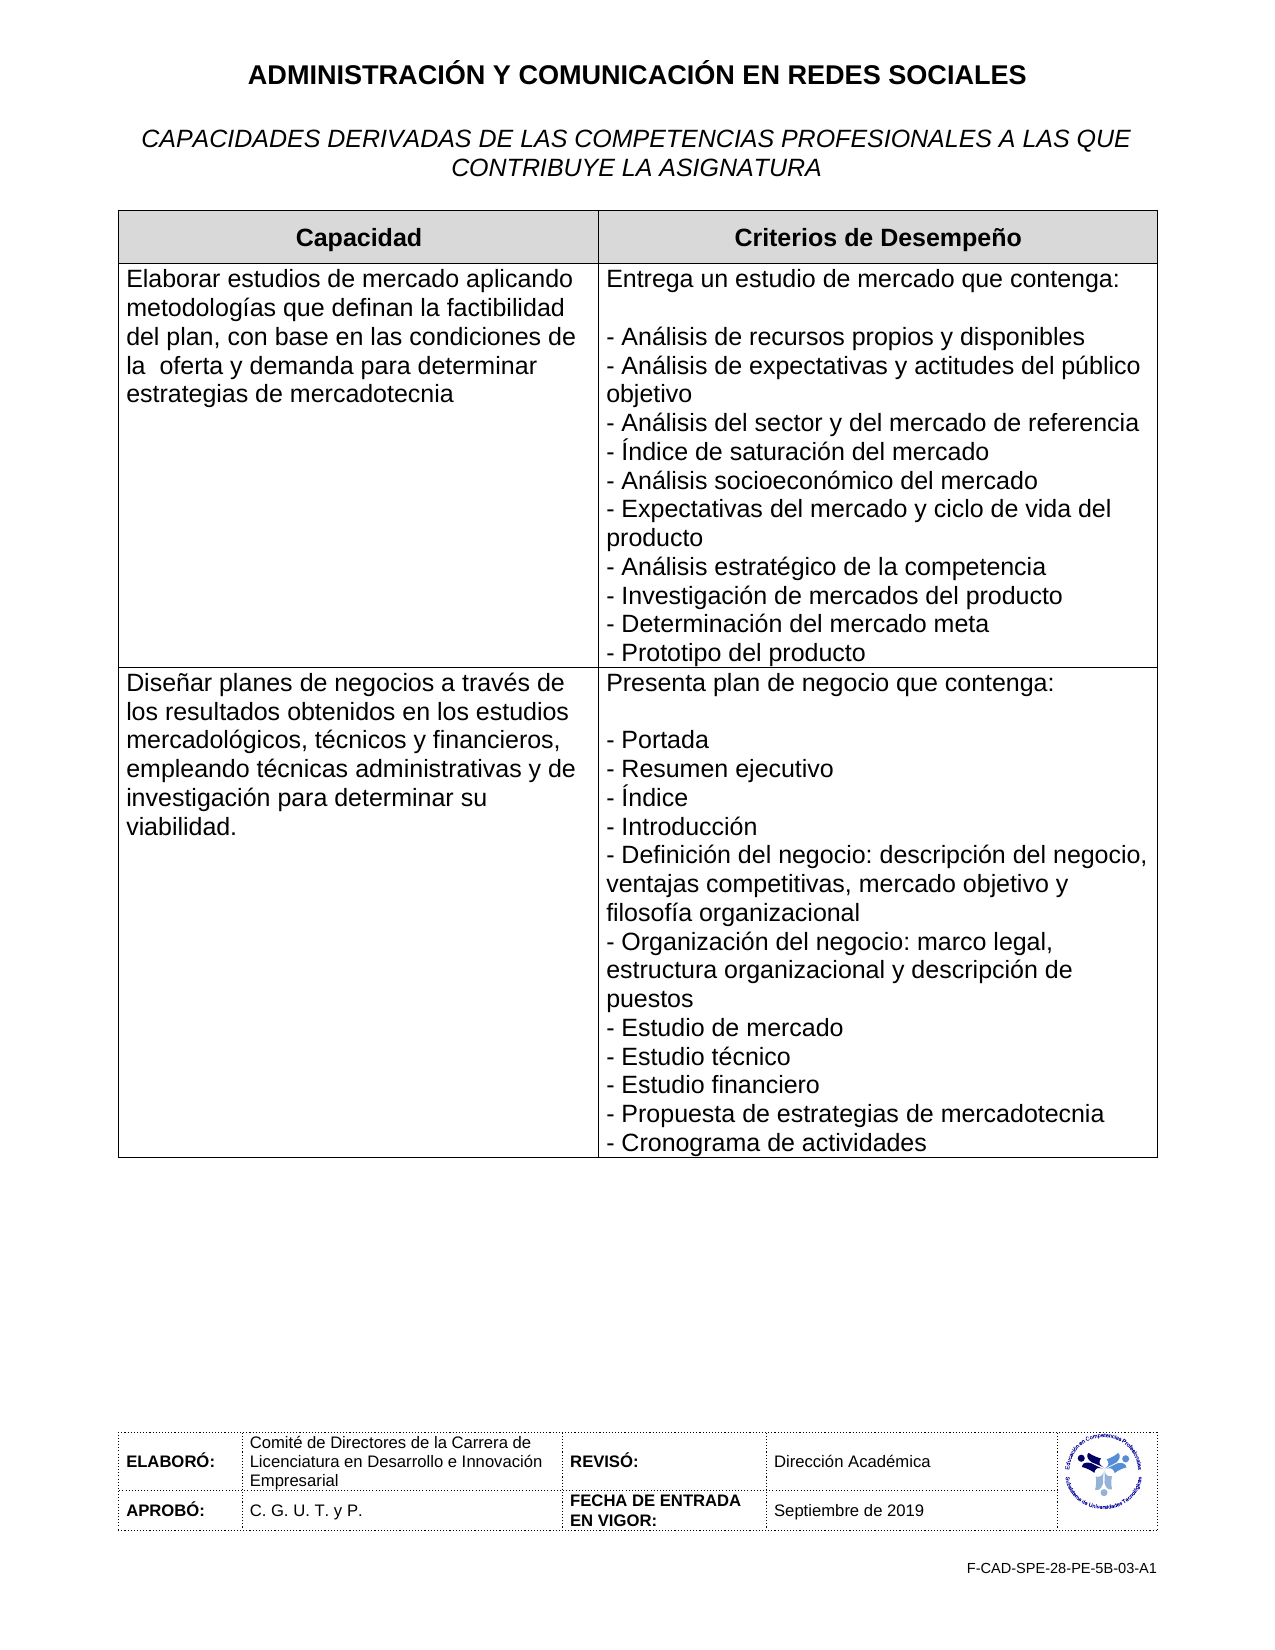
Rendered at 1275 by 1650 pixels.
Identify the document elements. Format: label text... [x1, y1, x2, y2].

table_cell Elaborar estudios de mercado aplicando metodologías que definan la factibilidad del plan, con base en las condiciones de la oferta y demanda para determinar estrategias de mercadotecnia [119, 264, 598, 667]
table_cell Diseñar planes de negocios a través de los resultados obtenidos en los estudios mercadológicos, técnicos y financieros, empleando técnicas administrativas y de investigación para determinar su viabilidad. [119, 668, 598, 1157]
table_header Capacidad [119, 211, 598, 263]
table_cell Entrega un estudio de mercado que contenga: - Análisis de recursos propios y disponibles - Análisis de expectativas y actitudes del público objetivo - Análisis del sector y del mercado de referencia - Índice de saturación del mercado - Análisis socioeconómico del mercado - Expectativas del mercado y ciclo de vida del producto - Análisis estratégico de la competencia - Investigación de mercados del producto - Determinación del mercado meta - Prototipo del producto [599, 264, 1157, 667]
text CAPACIDADES DERIVADAS DE LAS COMPETENCIAS PROFESIONALES A LAS QUE CONTRIBUYE LA ASIGNATURA [118, 124, 1157, 181]
text ADMINISTRACIÓN Y COMUNICACIÓN EN REDES SOCIALES [118, 59, 1157, 90]
table_header Criterios de Desempeño [599, 211, 1157, 263]
table_cell Presenta plan de negocio que contenga: - Portada - Resumen ejecutivo - Índice - Introducción - Definición del negocio: descripción del negocio, ventajas competitivas, mercado objetivo y filosofía organizacional - Organización del negocio: marco legal, estructura organizacional y descripción de puestos - Estudio de mercado - Estudio técnico - Estudio financiero - Propuesta de estrategias de mercadotecnia - Cronograma de actividades [599, 668, 1157, 1157]
